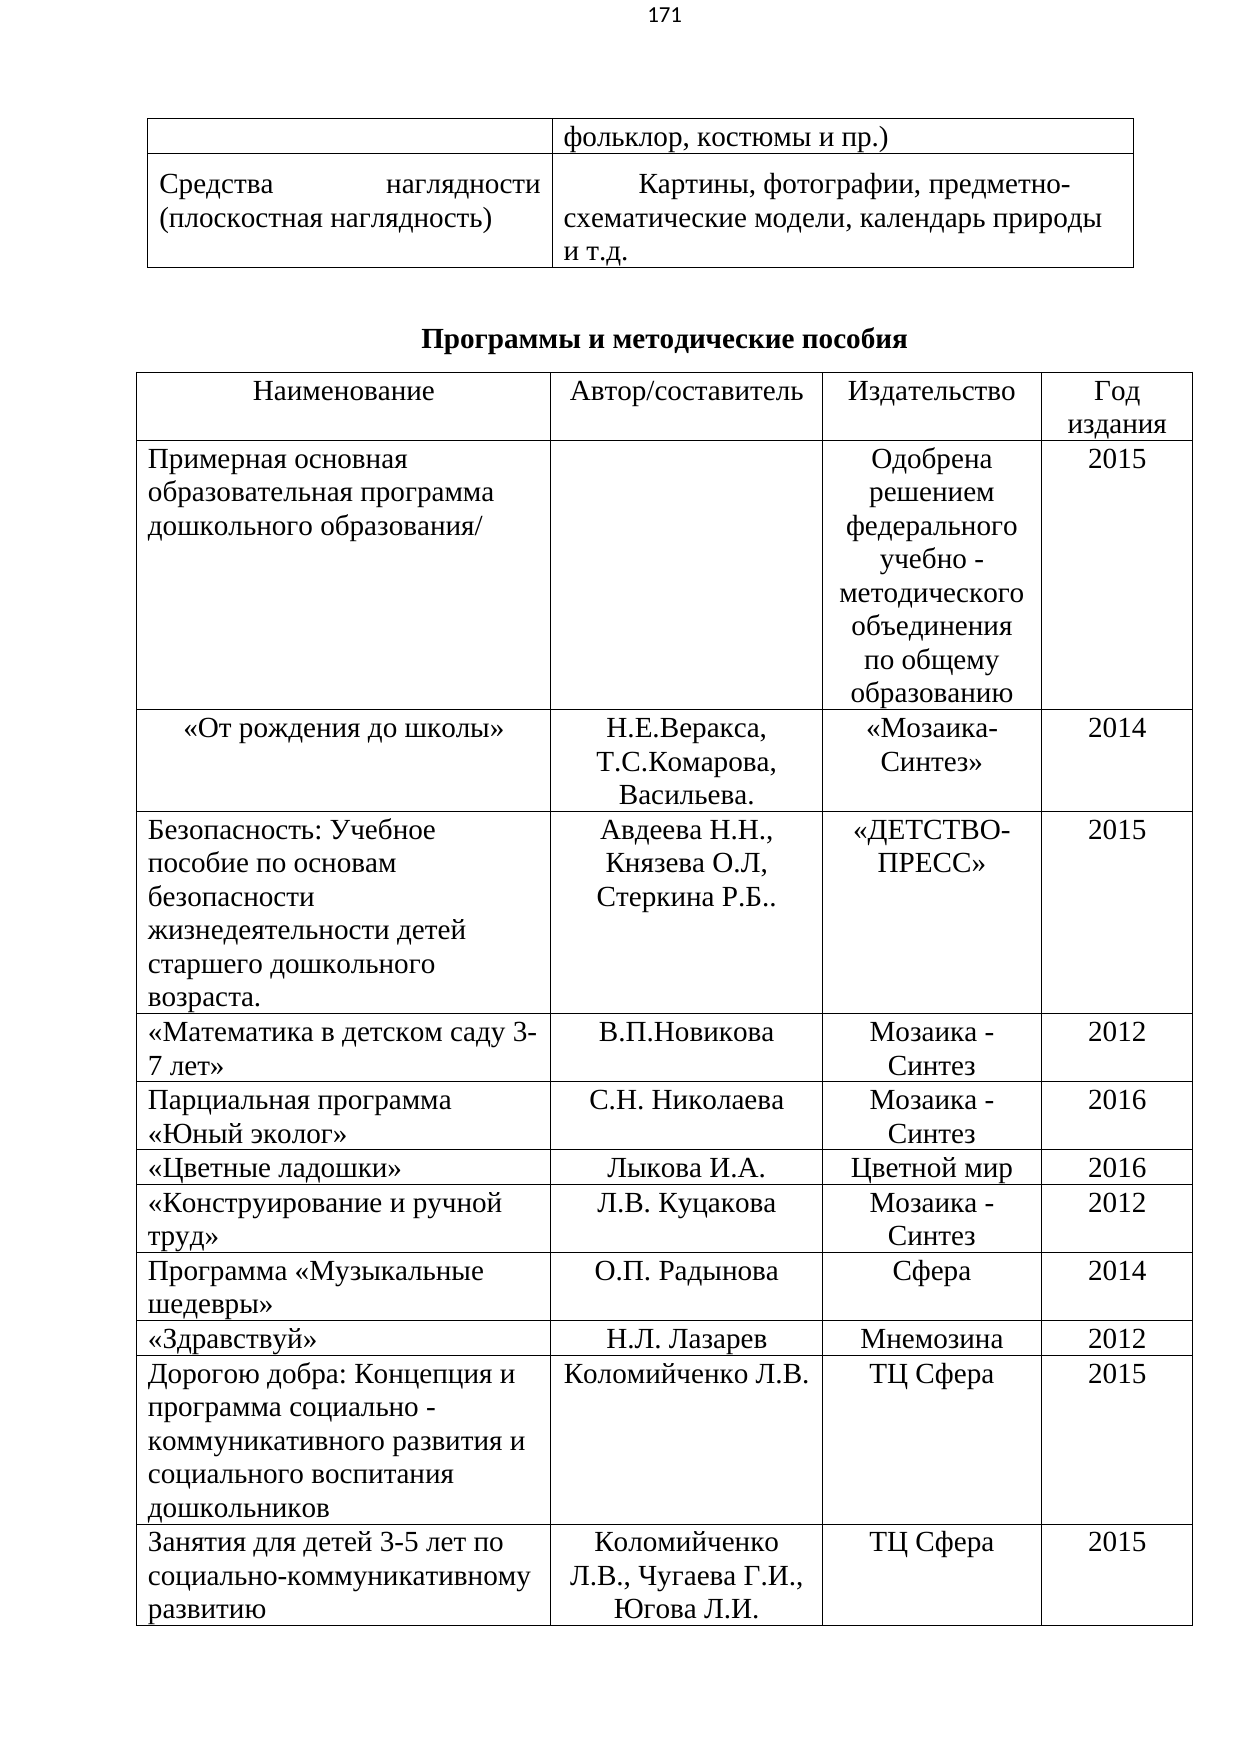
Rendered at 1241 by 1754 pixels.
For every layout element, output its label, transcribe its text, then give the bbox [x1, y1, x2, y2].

table_header Год издания [1042, 373, 1192, 440]
table_cell 2015 [1042, 812, 1192, 1013]
table_cell [551, 441, 822, 709]
text Программы и методические пособия [148, 321, 1181, 355]
table_cell Безопасность: Учебное пособие по основам безопасности жизнедеятельности детей старшего дошкольного возраста. [137, 812, 550, 1013]
table_cell Одобрена решением федерального учебно - методического объединения по общему образованию [823, 441, 1041, 709]
table_cell Сфера [823, 1253, 1041, 1320]
table_cell «Конструирование и ручной труд» [137, 1185, 550, 1252]
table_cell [553, 119, 1133, 153]
table_cell «ДЕТСТВО-ПРЕСС» [823, 812, 1041, 1013]
table_cell 2014 [1042, 710, 1192, 811]
table_cell Мозаика - Синтез [823, 1082, 1041, 1149]
table_cell 2016 [1042, 1150, 1192, 1184]
table_cell ТЦ Сфера [823, 1525, 1041, 1625]
table_cell В.П.Новикова [551, 1014, 822, 1081]
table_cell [148, 119, 552, 153]
table_cell Мозаика - Синтез [823, 1185, 1041, 1252]
table_cell 2012 [1042, 1014, 1192, 1081]
table_cell «Цветные ладошки» [137, 1150, 550, 1184]
table_cell С.Н. Николаева [551, 1082, 822, 1149]
table_cell Картины, фотографии, предметно-схематические модели, календарь природы и т.д. [553, 154, 1133, 267]
table_cell Коломийченко Л.В. [551, 1356, 822, 1523]
table_cell Программа «Музыкальные шедевры» [137, 1253, 550, 1320]
table_cell ТЦ Сфера [823, 1356, 1041, 1523]
table_cell Мозаика - Синтез [823, 1014, 1041, 1081]
table_cell Н.Е.Веракса, Т.С.Комарова, Васильева. [551, 710, 822, 811]
table_cell «Мозаика-Синтез» [823, 710, 1041, 811]
table_cell О.П. Радынова [551, 1253, 822, 1320]
table_header Издательство [823, 373, 1041, 440]
table_cell 2015 [1042, 441, 1192, 709]
table_cell 2015 [1042, 1525, 1192, 1625]
table_cell Парциальная программа «Юный эколог» [137, 1082, 550, 1149]
table_cell «От рождения до школы» [137, 710, 550, 811]
table_cell Л.В. Куцакова [551, 1185, 822, 1252]
table_cell 2012 [1042, 1321, 1192, 1355]
table_header Автор/составитель [551, 373, 822, 440]
table_cell Примерная основная образовательная программа дошкольного образования/ [137, 441, 550, 709]
table_cell Цветной мир [823, 1150, 1041, 1184]
table_cell Коломийченко Л.В., Чугаева Г.И., Югова Л.И. [551, 1525, 822, 1625]
table_cell Дорогою добра: Концепция и программа социально - коммуникативного развития и социального воспитания дошкольников [137, 1356, 550, 1523]
table_cell Мнемозина [823, 1321, 1041, 1355]
table_cell 2014 [1042, 1253, 1192, 1320]
table_cell Лыкова И.А. [551, 1150, 822, 1184]
table_cell 2012 [1042, 1185, 1192, 1252]
table_cell Средства наглядности (плоскостная наглядность) [148, 154, 552, 267]
table_cell Н.Л. Лазарев [551, 1321, 822, 1355]
table_cell «Математика в детском саду 3-7 лет» [137, 1014, 550, 1081]
table_cell Авдеева Н.Н., Князева О.Л, Стеркина Р.Б.. [551, 812, 822, 1013]
table_cell «Здравствуй» [137, 1321, 550, 1355]
table_header Наименование [137, 373, 550, 440]
table_cell 2015 [1042, 1356, 1192, 1523]
table_cell Занятия для детей 3-5 лет по социально-коммуникативному развитию [137, 1525, 550, 1625]
table_cell 2016 [1042, 1082, 1192, 1149]
